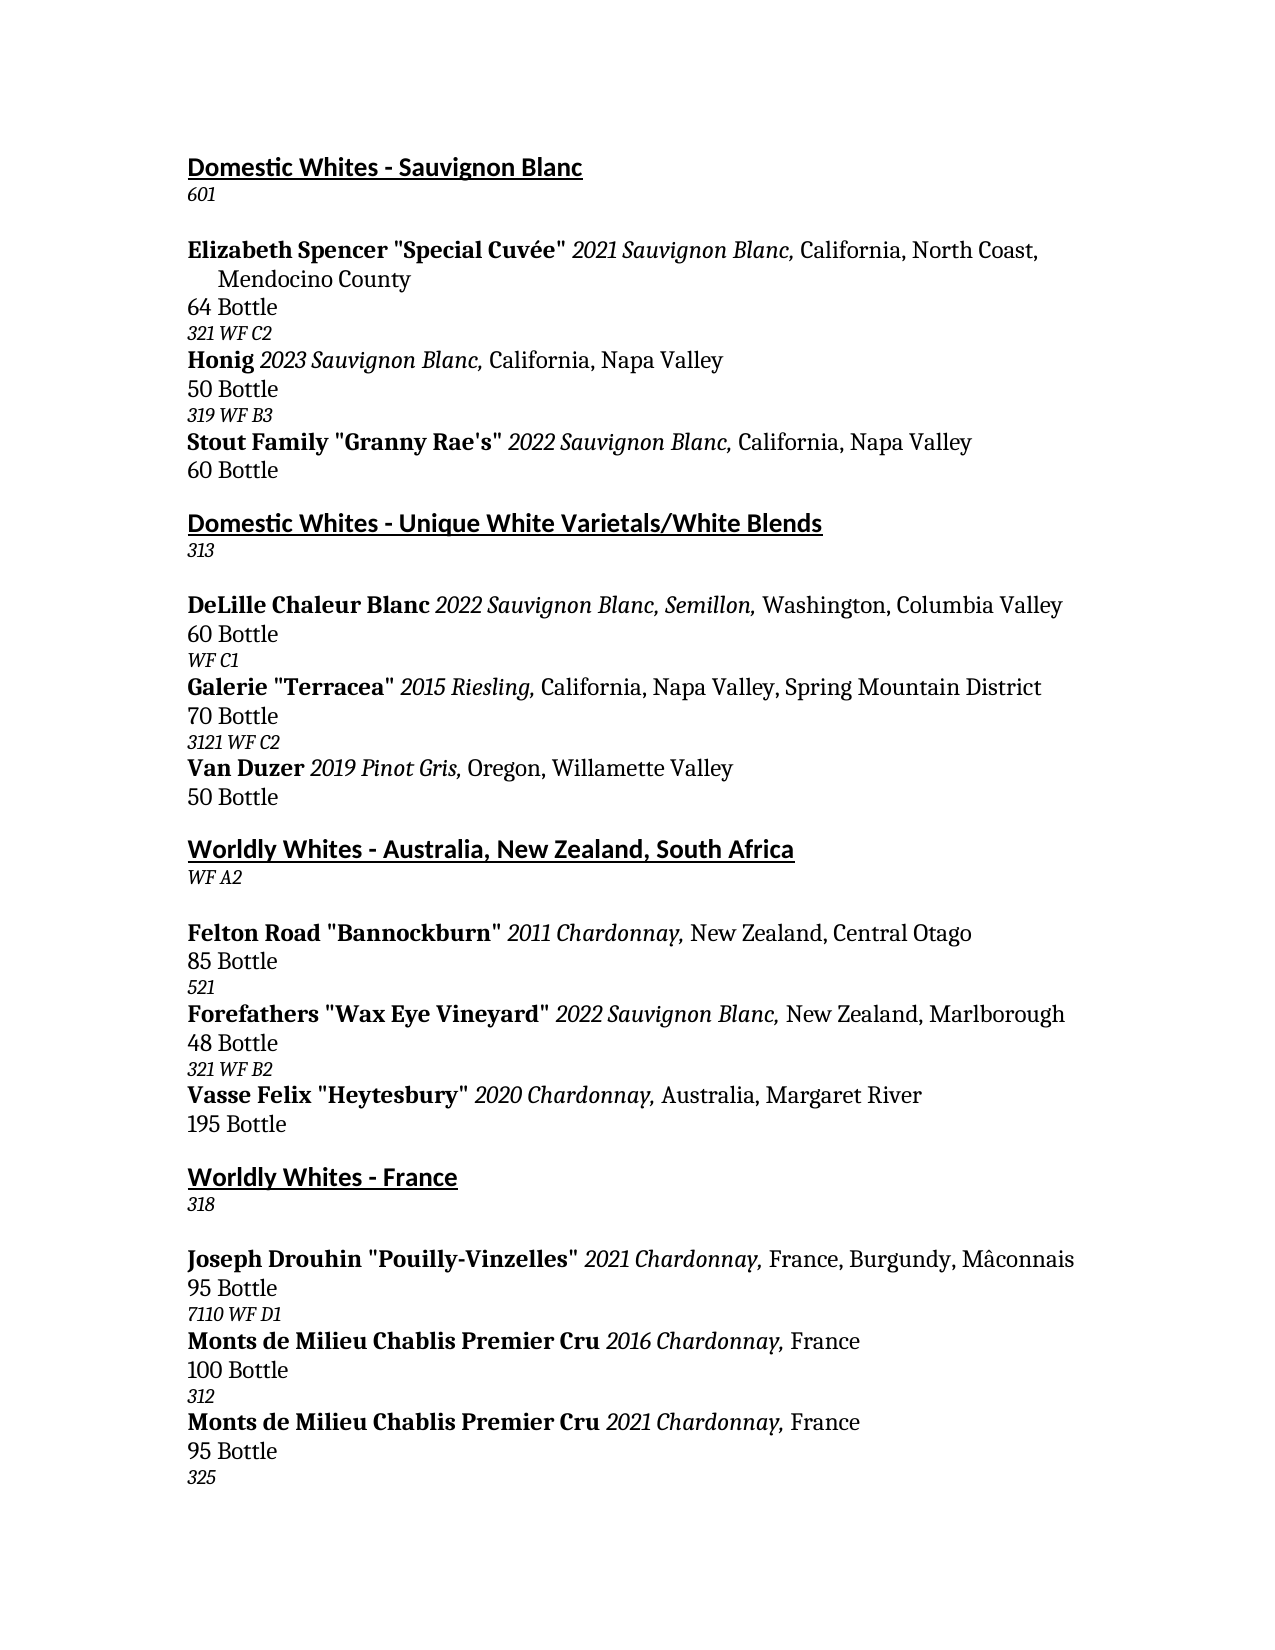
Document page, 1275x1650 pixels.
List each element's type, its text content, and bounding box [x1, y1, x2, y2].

text Domestic Whites - Sauvignon Blanc [187, 150, 1087, 183]
text Worldly Whites - Australia, New Zealand, South Africa [187, 833, 1087, 866]
text Worldly Whites - France [187, 1160, 1087, 1193]
text Domestic Whites - Unique White Varietals/White Blends [187, 506, 1087, 539]
